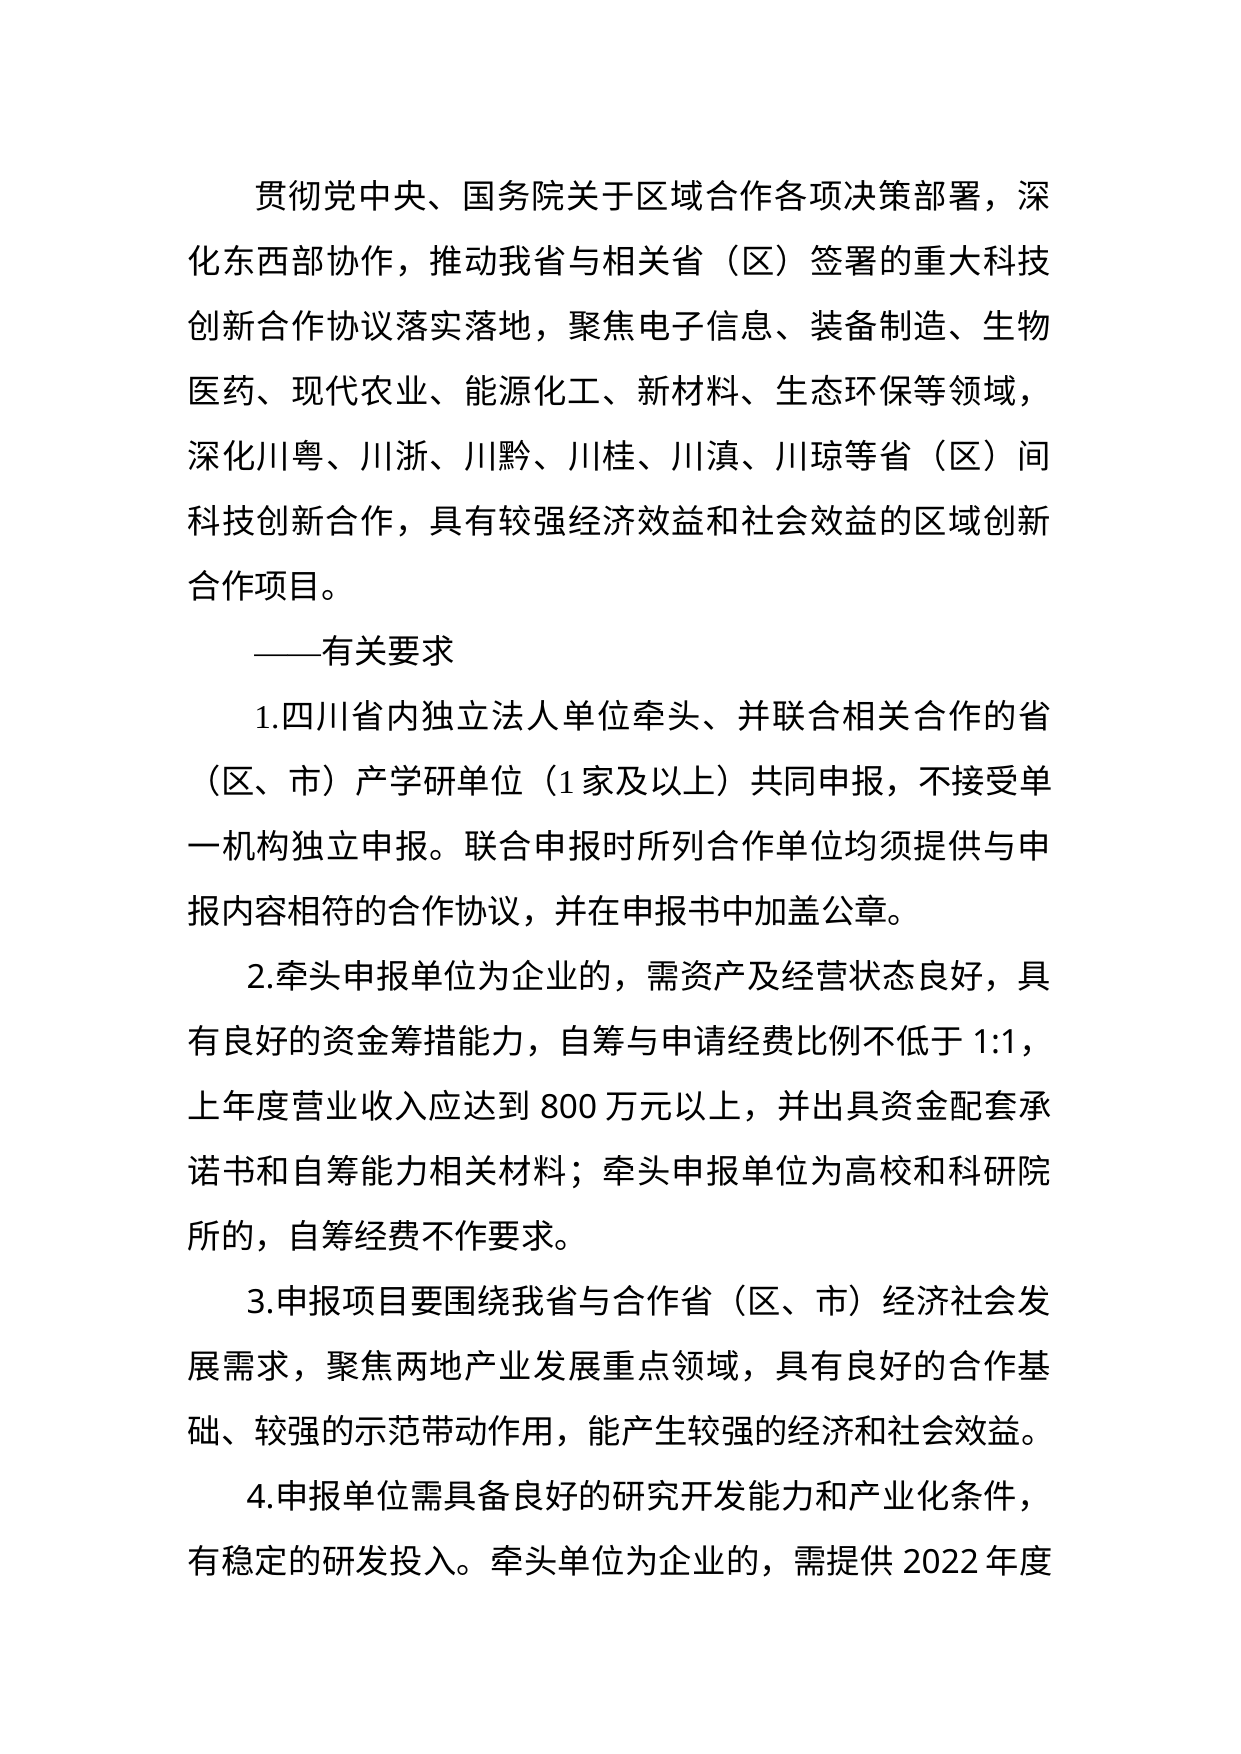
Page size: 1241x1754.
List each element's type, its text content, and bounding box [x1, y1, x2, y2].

text ——有关要求 [187, 617, 1053, 682]
text 贯彻党中央、国务院关于区域合作各项决策部署，深化东西部协作，推动我省与相关省（区）签署的重大科技创新合作协议落实落地，聚焦电子信息、装备制造、生物医药、现代农业、能源化工、新材料、生态环保等领域，深化川粤、川浙、川黔、川桂、川滇、川琼等省（区）间科技创新合作，具有较强经济效益和社会效益的区域创新合作项目。 [187, 162, 1053, 617]
text 1.四川省内独立法人单位牵头、并联合相关合作的省（区、市）产学研单位（1家及以上）共同申报，不接受单一机构独立申报。联合申报时所列合作单位均须提供与申报内容相符的合作协议，并在申报书中加盖公章。 [187, 682, 1053, 942]
text 3.申报项目要围绕我省与合作省（区、市）经济社会发展需求，聚焦两地产业发展重点领域，具有良好的合作基础、较强的示范带动作用，能产生较强的经济和社会效益。 [187, 1267, 1053, 1462]
text 2.牵头申报单位为企业的，需资产及经营状态良好，具有良好的资金筹措能力，自筹与申请经费比例不低于1:1，上年度营业收入应达到800万元以上，并出具资金配套承诺书和自筹能力相关材料；牵头申报单位为高校和科研院所的，自筹经费不作要求。 [187, 942, 1053, 1267]
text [187, 1462, 1053, 1592]
